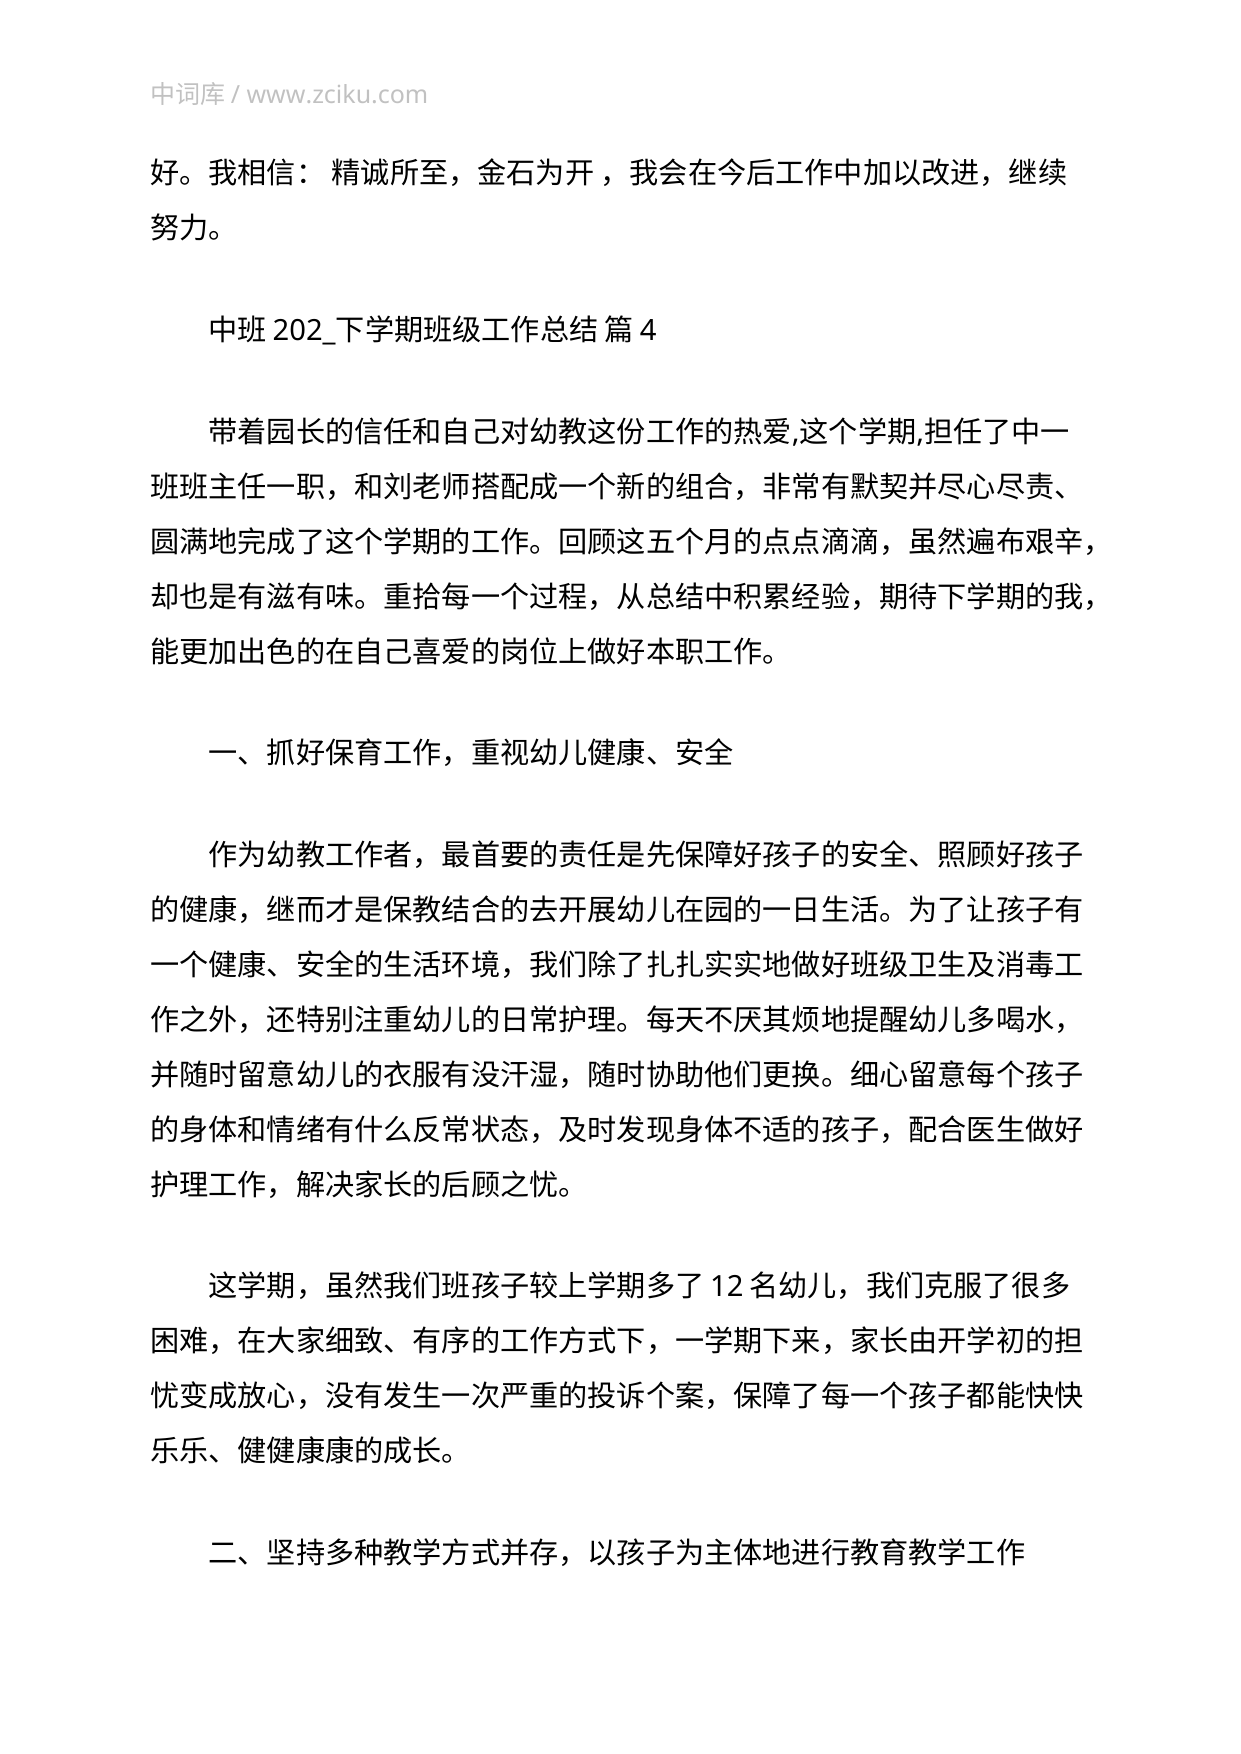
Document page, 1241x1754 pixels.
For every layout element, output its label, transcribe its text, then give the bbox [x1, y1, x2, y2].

text 作为幼教工作者，最首要的责任是先保障好孩子的安全、照顾好孩子的健康，继而才是保教结合的去开展幼儿在园的一日生活。为了让孩子有一个健康、安全的生活环境，我们除了扎扎实实地做好班级卫生及消毒工作之外，还特别注重幼儿的日常护理。每天不厌其烦地提醒幼儿多喝水，并随时留意幼儿的衣服有没汗湿，随时协助他们更换。细心留意每个孩子的身体和情绪有什么反常状态，及时发现身体不适的孩子，配合医生做好护理工作，解决家长的后顾之忧。 [150, 832, 1090, 1203]
text 一、抓好保育工作，重视幼儿健康、安全 [150, 730, 1090, 772]
text 中班202_下学期班级工作总结 篇4 [150, 307, 1090, 349]
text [150, 150, 1090, 247]
text 这学期，虽然我们班孩子较上学期多了12名幼儿，我们克服了很多困难，在大家细致、有序的工作方式下，一学期下来，家长由开学初的担忧变成放心，没有发生一次严重的投诉个案，保障了每一个孩子都能快快乐乐、健健康康的成长。 [150, 1263, 1090, 1470]
text 二、坚持多种教学方式并存，以孩子为主体地进行教育教学工作 [150, 1529, 1090, 1572]
text 带着园长的信任和自己对幼教这份工作的热爱,这个学期,担任了中一班班主任一职，和刘老师搭配成一个新的组合，非常有默契并尽心尽责、圆满地完成了这个学期的工作。回顾这五个月的点点滴滴，虽然遍布艰辛，却也是有滋有味。重拾每一个过程，从总结中积累经验，期待下学期的我，能更加出色的在自己喜爱的岗位上做好本职工作。 [150, 409, 1090, 671]
